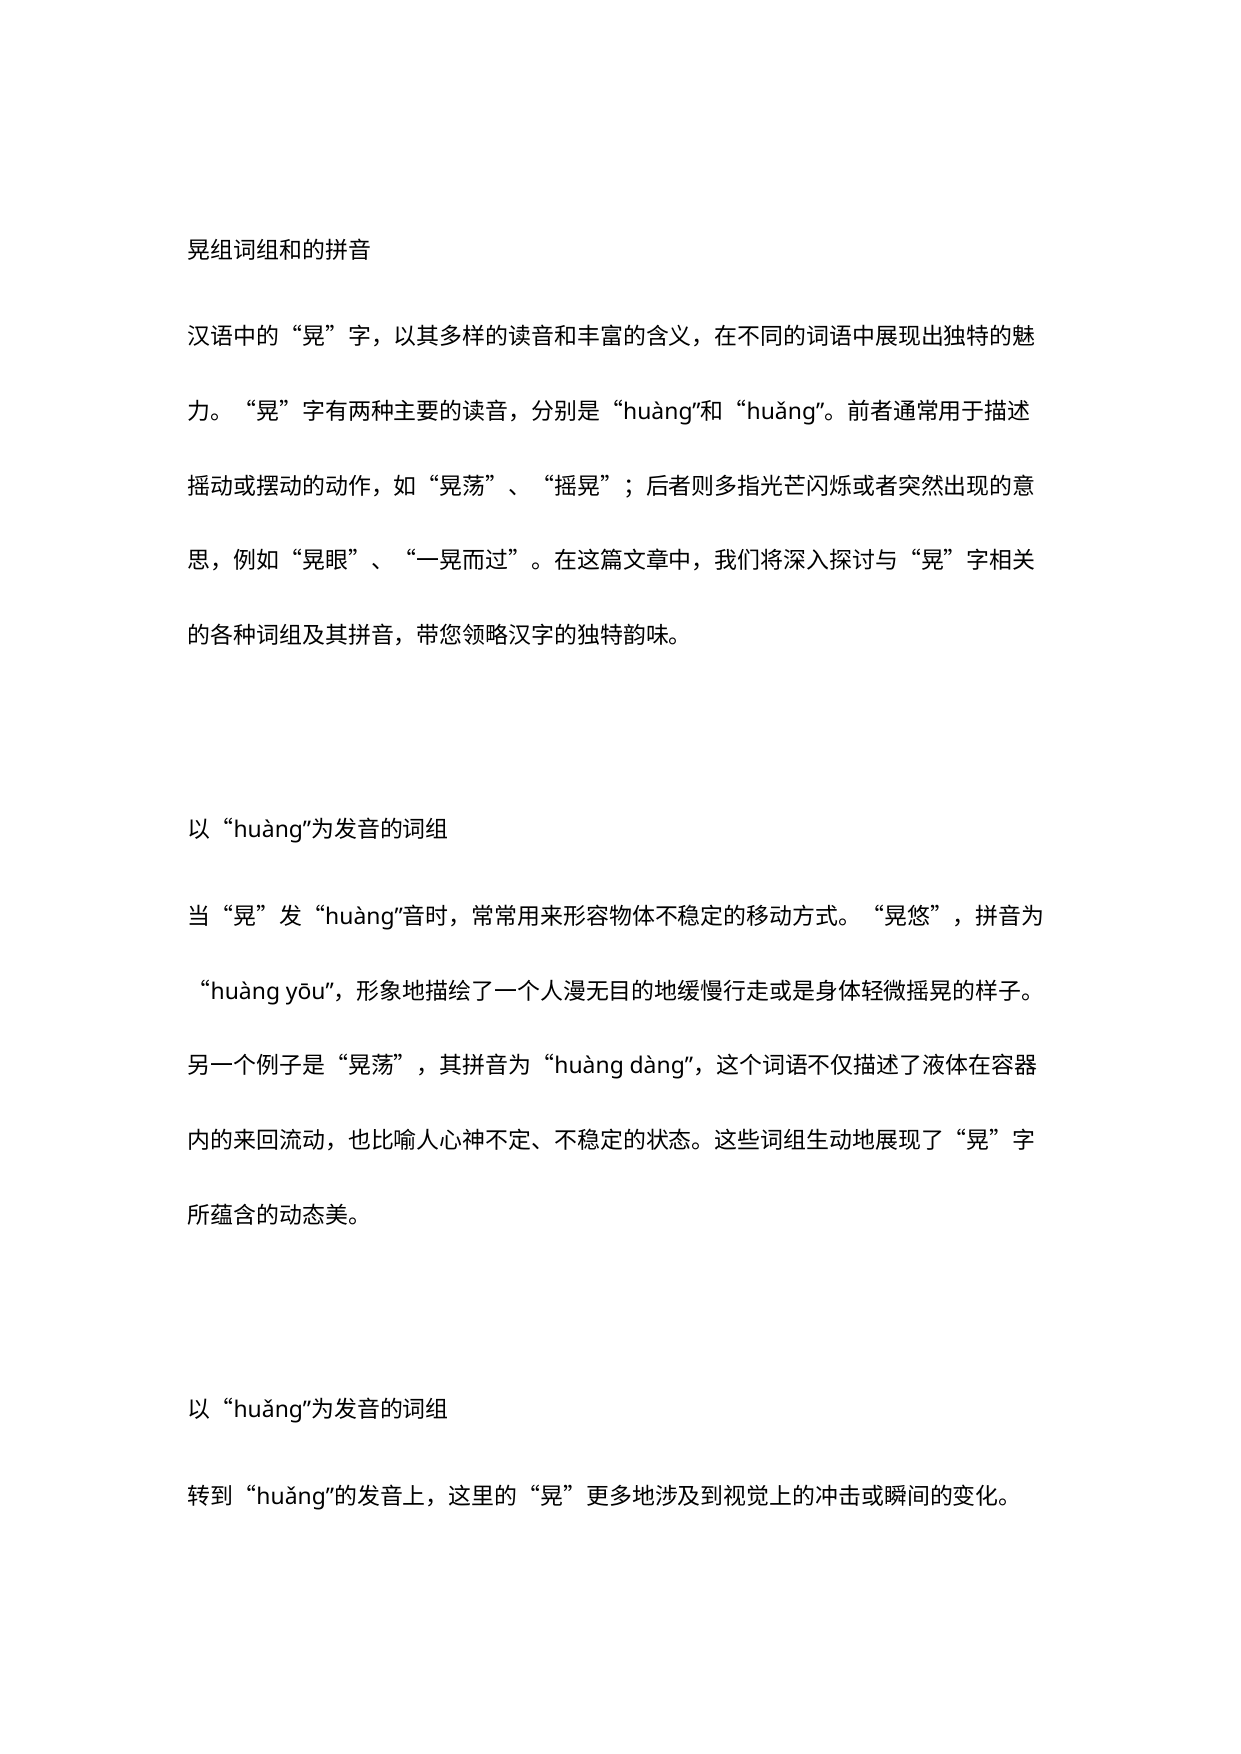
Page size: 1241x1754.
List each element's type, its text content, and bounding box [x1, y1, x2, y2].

text 晃组词组和的拼音 [187, 216, 1053, 281]
text 当“晃”发“huàng”音时，常常用来形容物体不稳定的移动方式。“晃悠”，拼音为“huàng yōu”，形象地描绘了一个人漫无目的地缓慢行走或是身体轻微摇晃的样子。另一个例子是“晃荡”，其拼音为“huàng dàng”，这个词语不仅描述了液体在容器内的来回流动，也比喻人心神不定、不稳定的状态。这些词组生动地展现了“晃”字所蕴含的动态美。 [187, 882, 1053, 1246]
text 以“huǎng”为发音的词组 [187, 1375, 1053, 1440]
text 汉语中的“晃”字，以其多样的读音和丰富的含义，在不同的词语中展现出独特的魅力。“晃”字有两种主要的读音，分别是“huàng”和“huǎng”。前者通常用于描述摇动或摆动的动作，如“晃荡”、“摇晃”；后者则多指光芒闪烁或者突然出现的意思，例如“晃眼”、“一晃而过”。在这篇文章中，我们将深入探讨与“晃”字相关的各种词组及其拼音，带您领略汉字的独特韵味。 [187, 302, 1053, 666]
text 以“huàng”为发音的词组 [187, 795, 1053, 860]
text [187, 1462, 1053, 1527]
